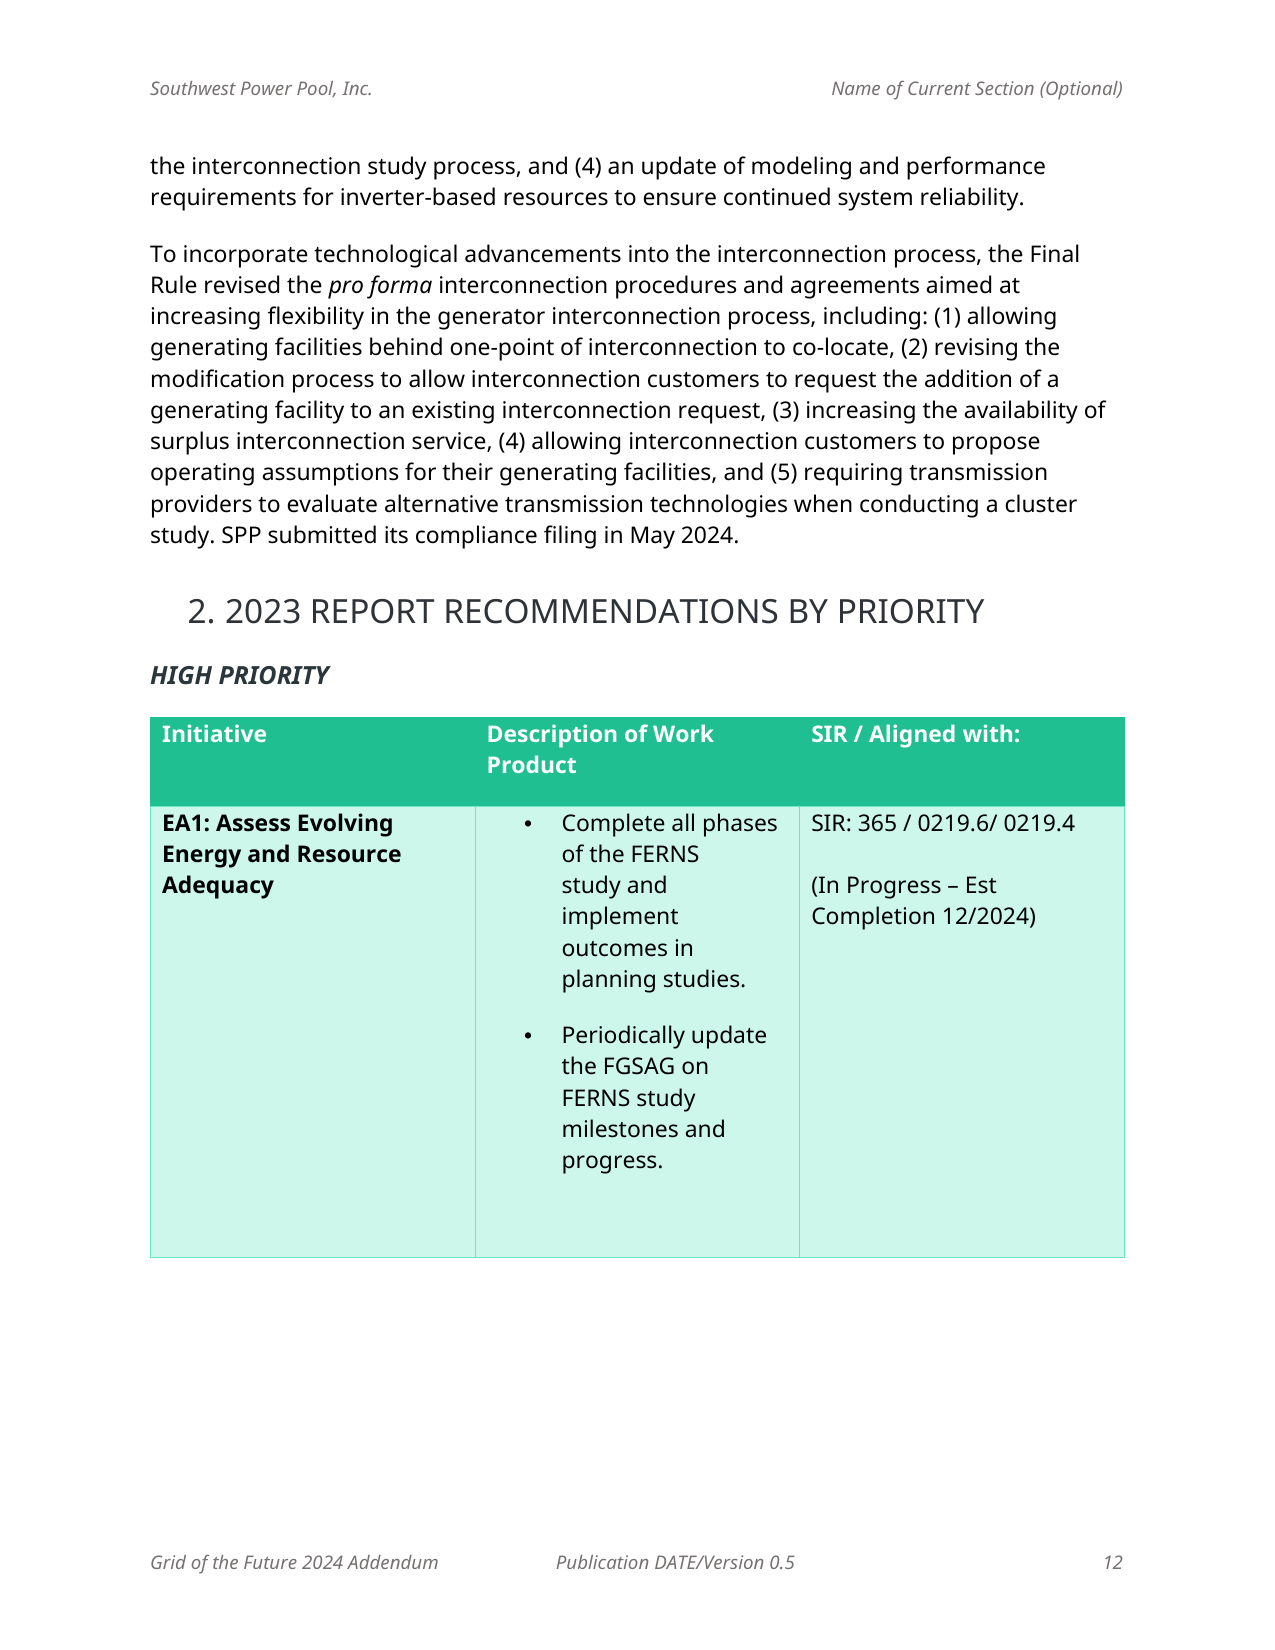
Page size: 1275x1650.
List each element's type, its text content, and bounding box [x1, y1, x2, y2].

table_cell SIR: 365 / 0219.6/ 0219.4 (In Progress – Est Completion 12/2024) [800, 807, 1124, 1257]
table_cell Complete all phases of the FERNS study and implement outcomes in planning studies. Periodically update the FGSAG on FERNS study milestones and progress. [476, 807, 799, 1257]
text To incorporate technological advancements into the interconnection process, the Final Rule revised the pro forma interconnection procedures and agreements aimed at increasing flexibility in the generator interconnection process, including: (1) allowing generating facilities behind one-point of interconnection to co-locate, (2) revising the modification process to allow interconnection customers to request the addition of a generating facility to an existing interconnection request, (3) increasing the availability of surplus interconnection service, (4) allowing interconnection customers to propose operating assumptions for their generating facilities, and (5) requiring transmission providers to evaluate alternative transmission technologies when conducting a cluster study. SPP submitted its compliance filing in May 2024. [150, 237, 1125, 550]
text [150, 150, 1125, 212]
table_header Initiative [151, 718, 475, 806]
table_header Description of Work Product [476, 718, 799, 806]
subtitle 2023 Report Recommendations by Priority [187, 587, 1125, 633]
subtitle High priority [150, 658, 1125, 692]
table_cell EA1: Assess Evolving Energy and Resource Adequacy [151, 807, 475, 1257]
table_header SIR / Aligned with: [800, 718, 1124, 806]
